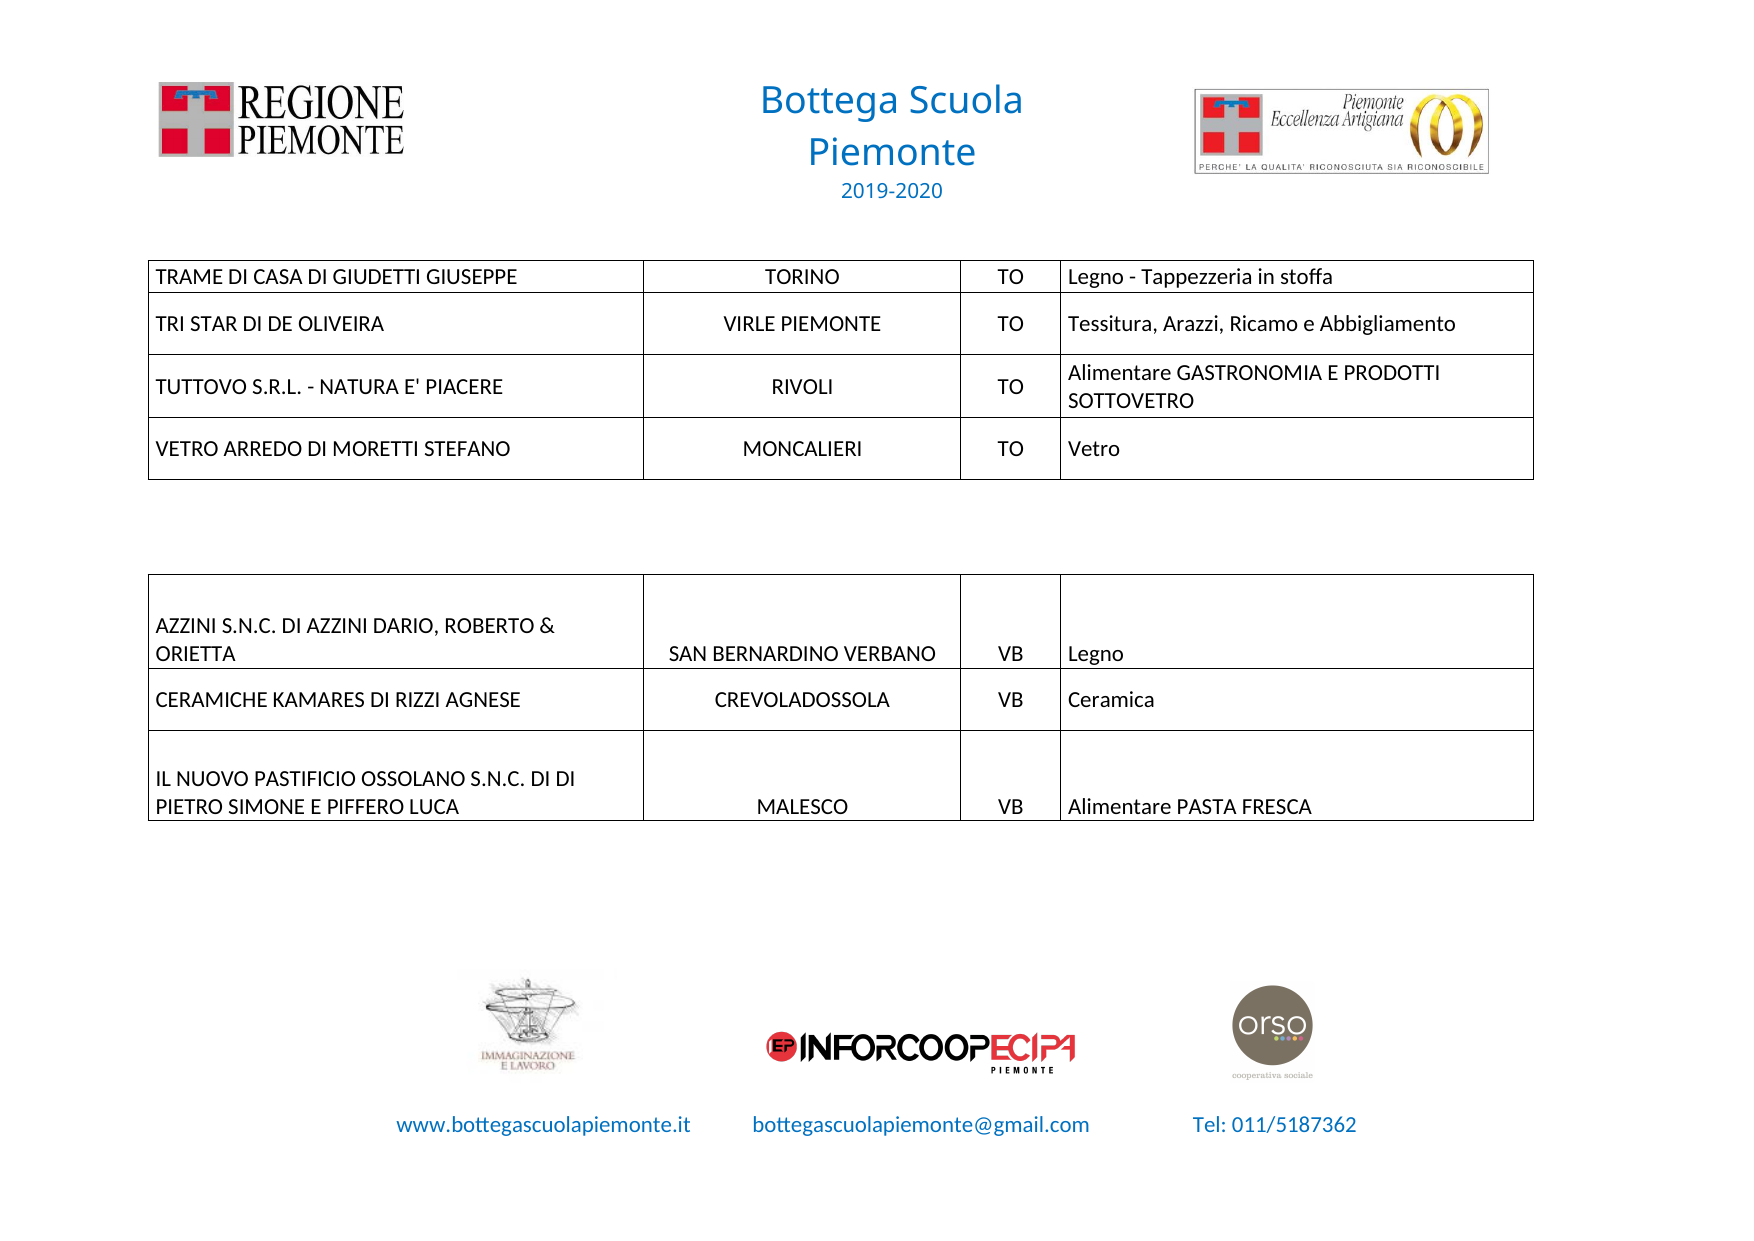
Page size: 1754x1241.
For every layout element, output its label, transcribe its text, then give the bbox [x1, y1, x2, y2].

table_cell VB [961, 669, 1060, 730]
table_cell IL NUOVO PASTIFICIO OSSOLANO S.N.C. DI DI PIETRO SIMONE E PIFFERO LUCA [149, 731, 643, 820]
table_cell Ceramica [1061, 669, 1533, 730]
table_header SAN BERNARDINO VERBANO [644, 575, 960, 668]
table_header AZZINI S.N.C. DI AZZINI DARIO, ROBERTO & ORIETTA [149, 575, 643, 668]
table_cell Tessitura, Arazzi, Ricamo e Abbigliamento [1061, 293, 1533, 354]
table_cell Alimentare PASTA FRESCA [1061, 731, 1533, 820]
table_cell TRI STAR DI DE OLIVEIRA [149, 293, 643, 354]
picture [761, 1022, 1080, 1083]
picture [158, 82, 404, 157]
table_cell CREVOLADOSSOLA [644, 669, 960, 730]
table_cell TO [961, 355, 1060, 417]
table_header Legno - Tappezzeria in stoffa [1061, 261, 1533, 292]
table_cell MONCALIERI [644, 418, 960, 479]
table_cell TO [961, 293, 1060, 354]
table_header VB [961, 575, 1060, 668]
table_cell VIRLE PIEMONTE [644, 293, 960, 354]
table_header TRAME DI CASA DI GIUDETTI GIUSEPPE [149, 261, 643, 292]
table_cell VB [961, 731, 1060, 820]
table_cell MALESCO [644, 731, 960, 820]
table_header Legno [1061, 575, 1533, 668]
table_cell Vetro [1061, 418, 1533, 479]
table_header TORINO [644, 261, 960, 292]
table_cell RIVOLI [644, 355, 960, 417]
table_cell VETRO ARREDO DI MORETTI STEFANO [149, 418, 643, 479]
picture [447, 969, 617, 1083]
table_cell Alimentare GASTRONOMIA E PRODOTTI SOTTOVETRO [1061, 355, 1533, 417]
picture [1192, 87, 1491, 175]
table_header TO [961, 261, 1060, 292]
table_cell TO [961, 418, 1060, 479]
table_cell CERAMICHE KAMARES DI RIZZI AGNESE [149, 669, 643, 730]
table_cell TUTTOVO S.R.L. - NATURA E' PIACERE [149, 355, 643, 417]
